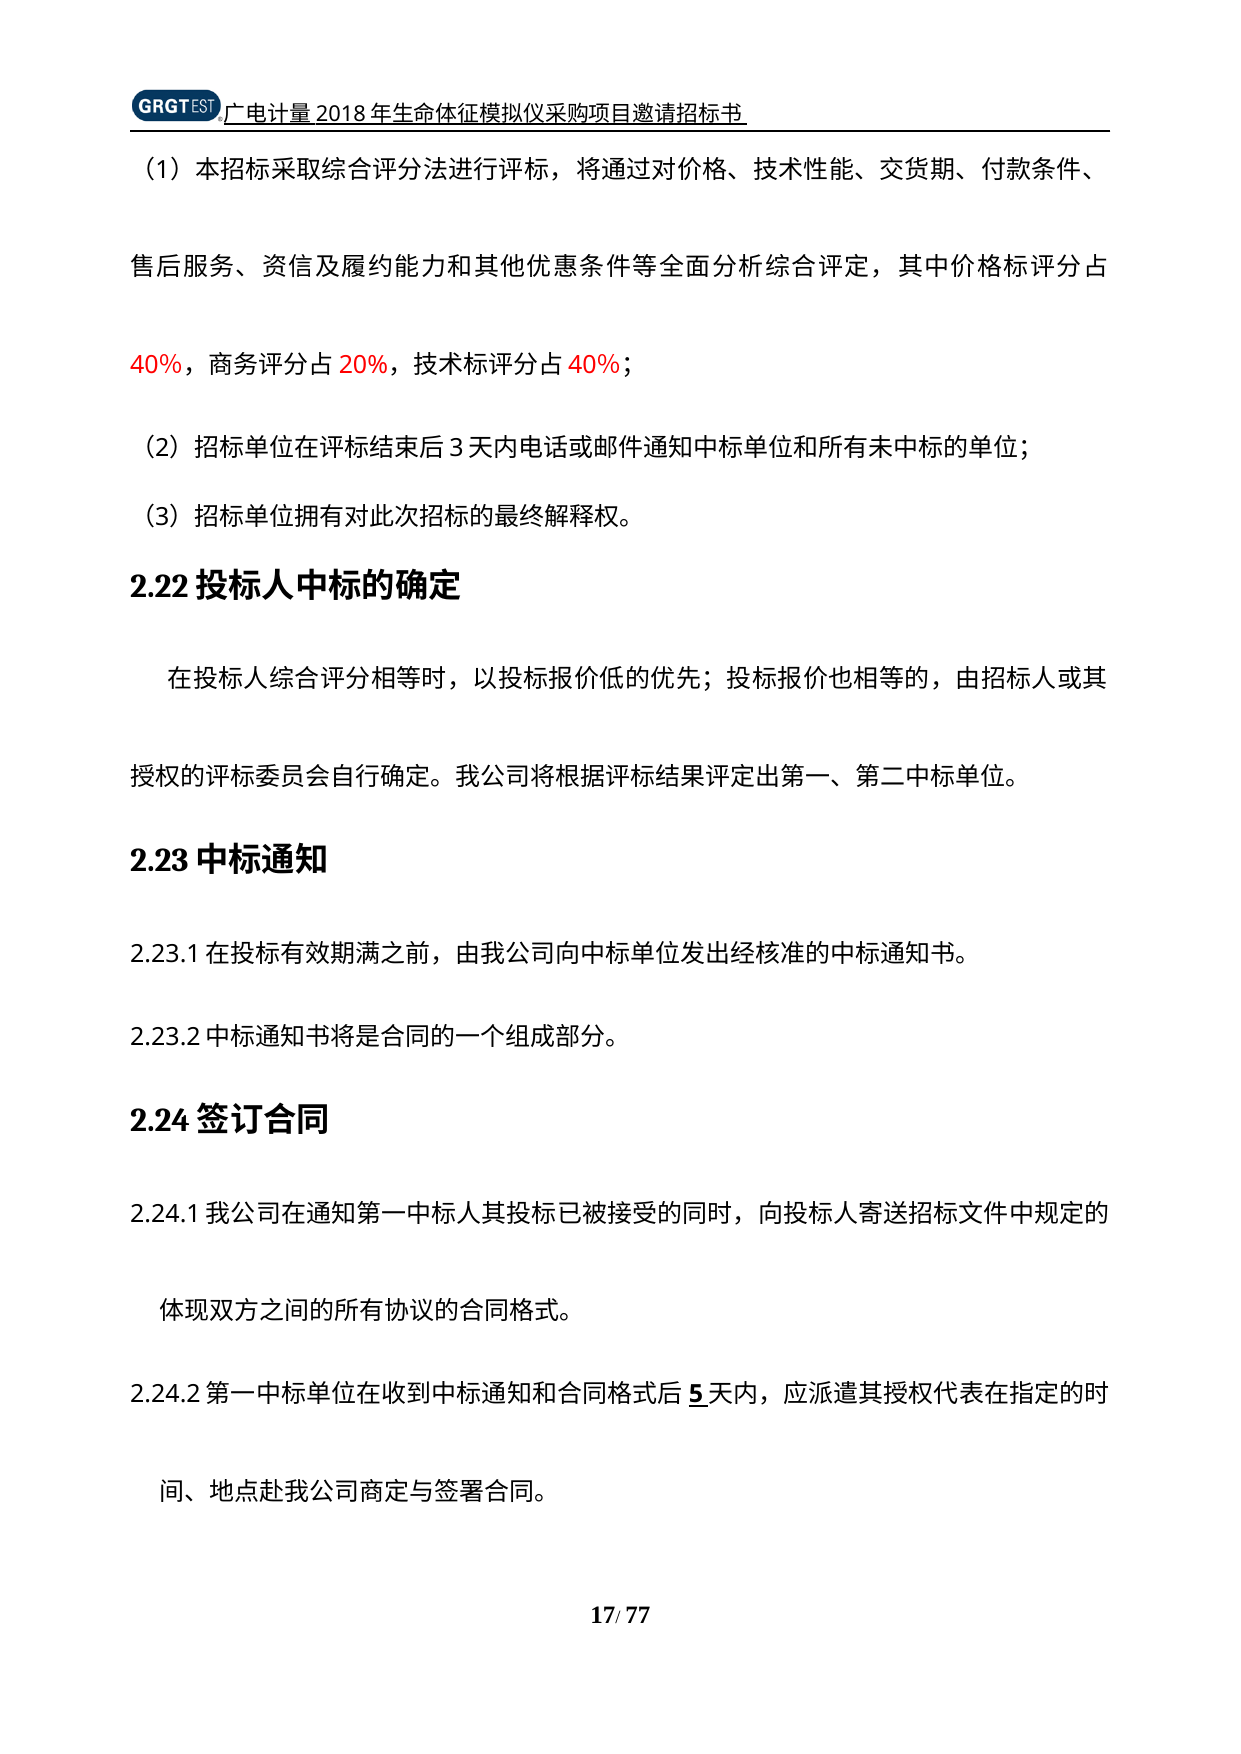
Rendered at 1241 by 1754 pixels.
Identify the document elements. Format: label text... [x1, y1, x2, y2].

text （1）本招标采取综合评分法进行评标，将通过对价格、技术性能、交货期、付款条件、售后服务、资信及履约能力和其他优惠条件等全面分析综合评定，其中价格标评分占40％，商务评分占20%，技术标评分占40％； [130, 135, 1108, 395]
subtitle 2.23中标通知 [130, 825, 1110, 890]
subtitle 2.22投标人中标的确定 [130, 550, 1110, 615]
picture [129, 88, 224, 122]
subtitle 2.24签订合同 [130, 1085, 1110, 1150]
text 在投标人综合评分相等时，以投标报价低的优先；投标报价也相等的，由招标人或其授权的评标委员会自行确定。我公司将根据评标结果评定出第一、第二中标单位。 [130, 644, 1110, 807]
text 2.24.2第一中标单位在收到中标通知和合同格式后5天内，应派遣其授权代表在指定的时间、地点赴我公司商定与签署合同。 [130, 1359, 1110, 1522]
text （2）招标单位在评标结束后3天内电话或邮件通知中标单位和所有未中标的单位； [130, 413, 1108, 478]
text 2.24.1我公司在通知第一中标人其投标已被接受的同时，向投标人寄送招标文件中规定的体现双方之间的所有协议的合同格式。 [130, 1179, 1110, 1341]
text （3）招标单位拥有对此次招标的最终解释权。 [130, 496, 1110, 532]
text 2.23.1在投标有效期满之前，由我公司向中标单位发出经核准的中标通知书。 [130, 919, 1110, 984]
text 2.23.2中标通知书将是合同的一个组成部分。 [130, 1002, 1110, 1067]
